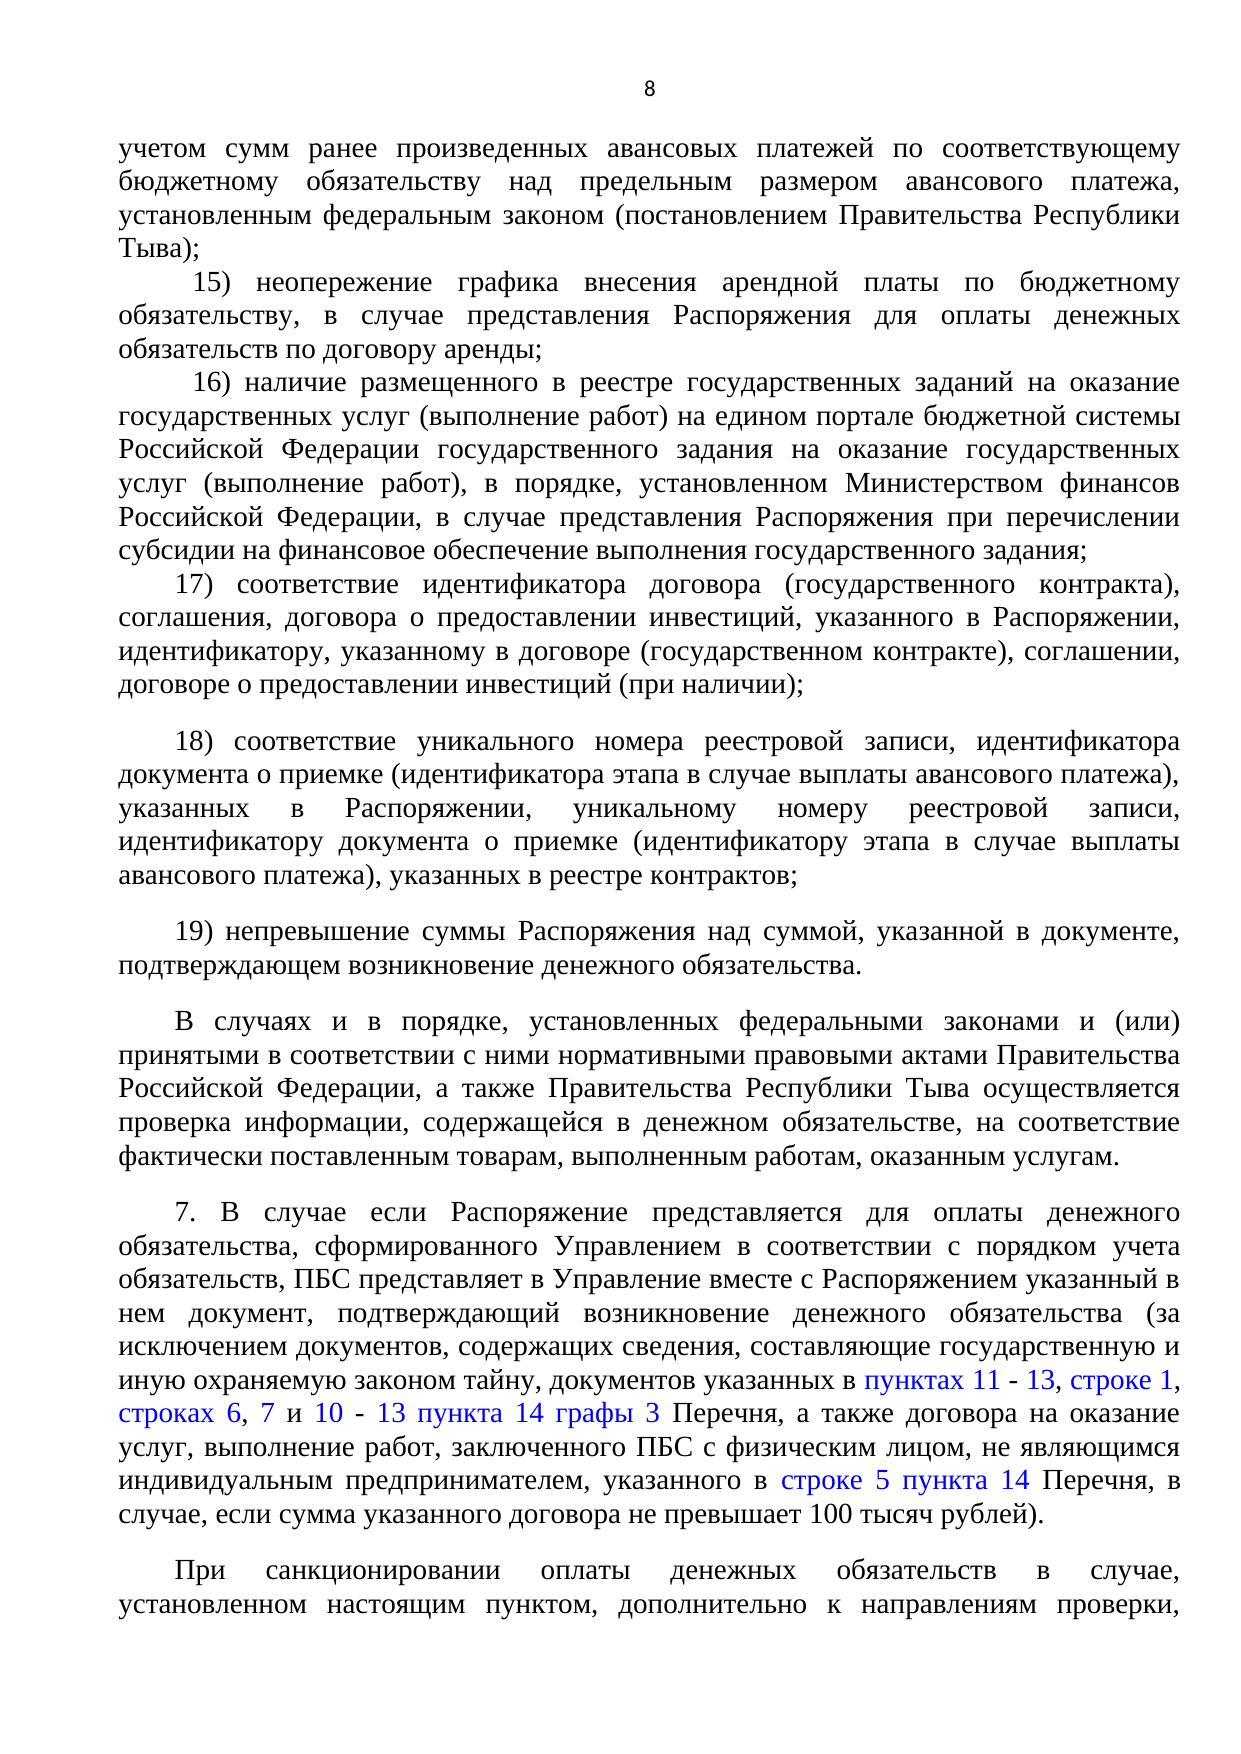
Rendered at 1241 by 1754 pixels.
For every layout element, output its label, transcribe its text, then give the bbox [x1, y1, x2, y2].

text 7. В случае если Распоряжение представляется для оплаты денежного обязательства, сформированного Управлением в соответствии с порядком учета обязательств, ПБС представляет в Управление вместе с Распоряжением указанный в нем документ, подтверждающий возникновение денежного обязательства (за исключением документов, содержащих сведения, составляющие государственную и иную охраняемую законом тайну, документов указанных в пунктах 11 - 13, строке 1, строках 6, 7 и 10 - 13 пункта 14 графы 3 Перечня, а также договора на оказание услуг, выполнение работ, заключенного ПБС с физическим лицом, не являющимся индивидуальным предпринимателем, указанного в строке 5 пункта 14 Перечня, в случае, если сумма указанного договора не превышает 100 тысяч рублей). [118, 1194, 1181, 1529]
text 17) соответствие идентификатора договора (государственного контракта), соглашения, договора о предоставлении инвестиций, указанного в Распоряжении, идентификатору, указанному в договоре (государственном контракте), соглашении, договоре о предоставлении инвестиций (при наличии); [118, 566, 1181, 700]
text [118, 1552, 1181, 1619]
text 18) соответствие уникального номера реестровой записи, идентификатора документа о приемке (идентификатора этапа в случае выплаты авансового платежа), указанных в Распоряжении, уникальному номеру реестровой записи, идентификатору документа о приемке (идентификатору этапа в случае выплаты авансового платежа), указанных в реестре контрактов; [118, 723, 1181, 891]
text В случаях и в порядке, установленных федеральными законами и (или) принятыми в соответствии с ними нормативными правовыми актами Правительства Российской Федерации, а также Правительства Республики Тыва осуществляется проверка информации, содержащейся в денежном обязательстве, на соответствие фактически поставленным товарам, выполненным работам, оказанным услугам. [118, 1003, 1181, 1171]
text 15) неопережение графика внесения арендной платы по бюджетному обязательству, в случае представления Распоряжения для оплаты денежных обязательств по договору аренды; [118, 264, 1181, 364]
text 19) непревышение суммы Распоряжения над суммой, указанной в документе, подтверждающем возникновение денежного обязательства. [118, 913, 1181, 981]
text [118, 130, 1181, 264]
text 16) наличие размещенного в реестре государственных заданий на оказание государственных услуг (выполнение работ) на едином портале бюджетной системы Российской Федерации государственного задания на оказание государственных услуг (выполнение работ), в порядке, установленном Министерством финансов Российской Федерации, в случае представления Распоряжения при перечислении субсидии на финансовое обеспечение выполнения государственного задания; [118, 364, 1181, 566]
